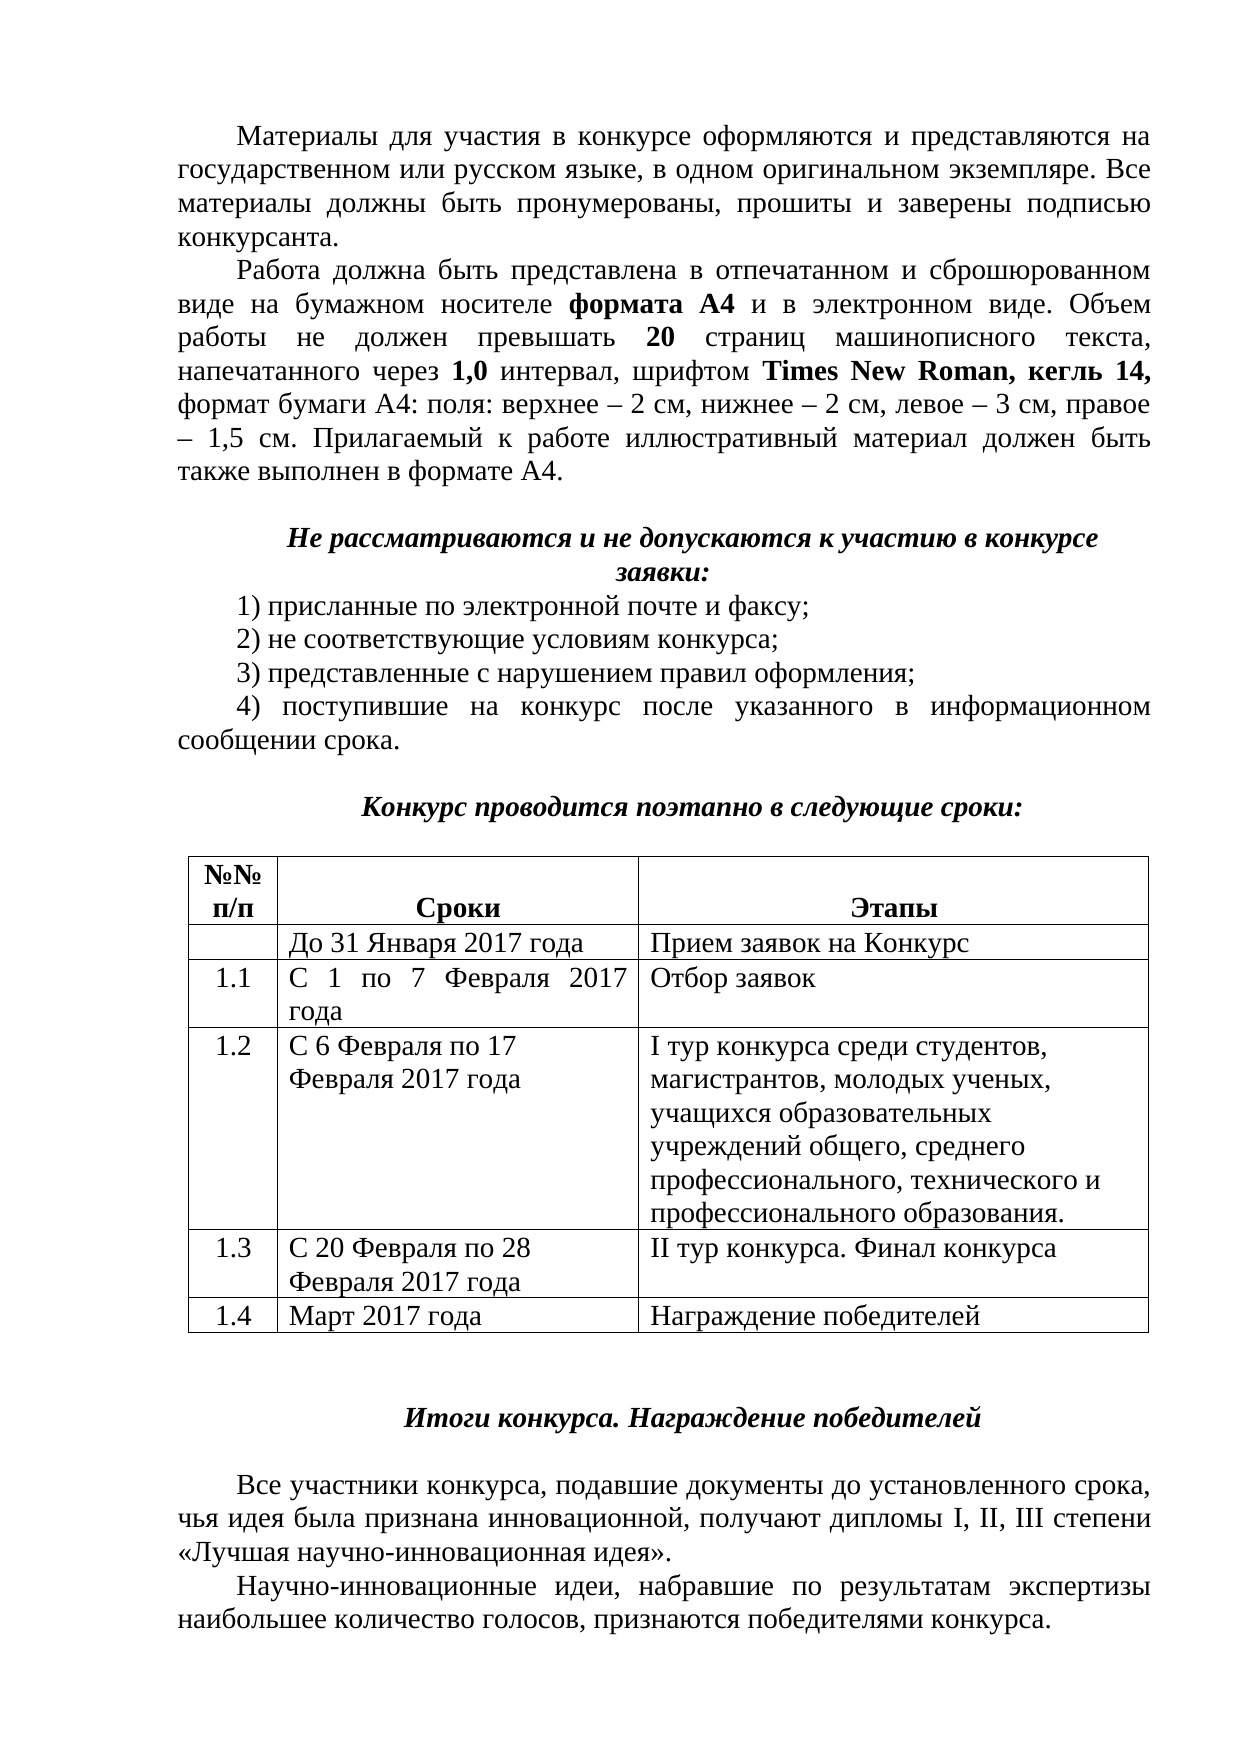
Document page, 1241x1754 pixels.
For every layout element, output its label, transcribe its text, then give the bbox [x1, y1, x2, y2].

table_cell С 20 Февраля по 28 Февраля 2017 года [278, 1230, 638, 1297]
table_cell До 31 Января 2017 года [278, 925, 638, 959]
table_cell II тур конкурса. Финал конкурса [639, 1230, 1148, 1297]
text 2) не соответствующие условиям конкурса; [177, 621, 1152, 655]
text 3) представленные с нарушением правил оформления; [177, 655, 1152, 688]
table_cell Награждение победителей [639, 1298, 1148, 1332]
table_cell [189, 925, 277, 959]
text Материалы для участия в конкурсе оформляются и представляются на государственном или русском языке, в одном оригинальном экземпляре. Все материалы должны быть пронумерованы, прошиты и заверены подписью конкурсанта. [177, 118, 1152, 252]
table_cell 1.4 [189, 1298, 277, 1332]
table_cell Прием заявок на Конкурс [639, 925, 1148, 959]
text Все участники конкурса, подавшие документы до установленного срока, чья идея была признана инновационной, получают дипломы I, II, III степени «Лучшая научно-инновационная идея». [177, 1467, 1152, 1568]
text Конкурс проводится поэтапно в следующие сроки: [177, 789, 1152, 822]
text Научно-инновационные идеи, набравшие по результатам экспертизы наибольшее количество голосов, признаются победителями конкурса. [177, 1568, 1152, 1635]
text Итоги конкурса. Награждение победителей [177, 1400, 1152, 1433]
text 1) присланные по электронной почте и факсу; [177, 588, 1152, 621]
table_cell 1.1 [189, 960, 277, 1027]
table_cell С 1 по 7 Февраля 2017 года [278, 960, 638, 1027]
table_cell 1.3 [189, 1230, 277, 1297]
text Работа должна быть представлена в отпечатанном и сброшюрованном виде на бумажном носителе формата А4 и в электронном виде. Объем работы не должен превышать 20 страниц машинописного текста, напечатанного через 1,0 интервал, шрифтом Times New Roman, кегль 14, формат бумаги А4: поля: верхнее – 2 см, нижнее – 2 см, левое – 3 см, правое – 1,5 см. Прилагаемый к работе иллюстративный материал должен быть также выполнен в формате А4. [177, 252, 1152, 487]
text 4) поступившие на конкурс после указанного в информационном сообщении срока. [177, 688, 1152, 755]
table_cell Отбор заявок [639, 960, 1148, 1027]
table_header Сроки [278, 857, 638, 924]
table_cell С 6 Февраля по 17 Февраля 2017 года [278, 1028, 638, 1229]
table_cell 1.2 [189, 1028, 277, 1229]
table_cell Март 2017 года [278, 1298, 638, 1332]
text Не рассматриваются и не допускаются к участию в конкурсе заявки: [177, 521, 1152, 588]
table_header №№ п/п [189, 857, 277, 924]
table_cell I тур конкурса среди студентов, магистрантов, молодых ученых, учащихся образовательных учреждений общего, среднего профессионального, технического и профессионального образования. [639, 1028, 1148, 1229]
table_header Этапы [639, 857, 1148, 924]
